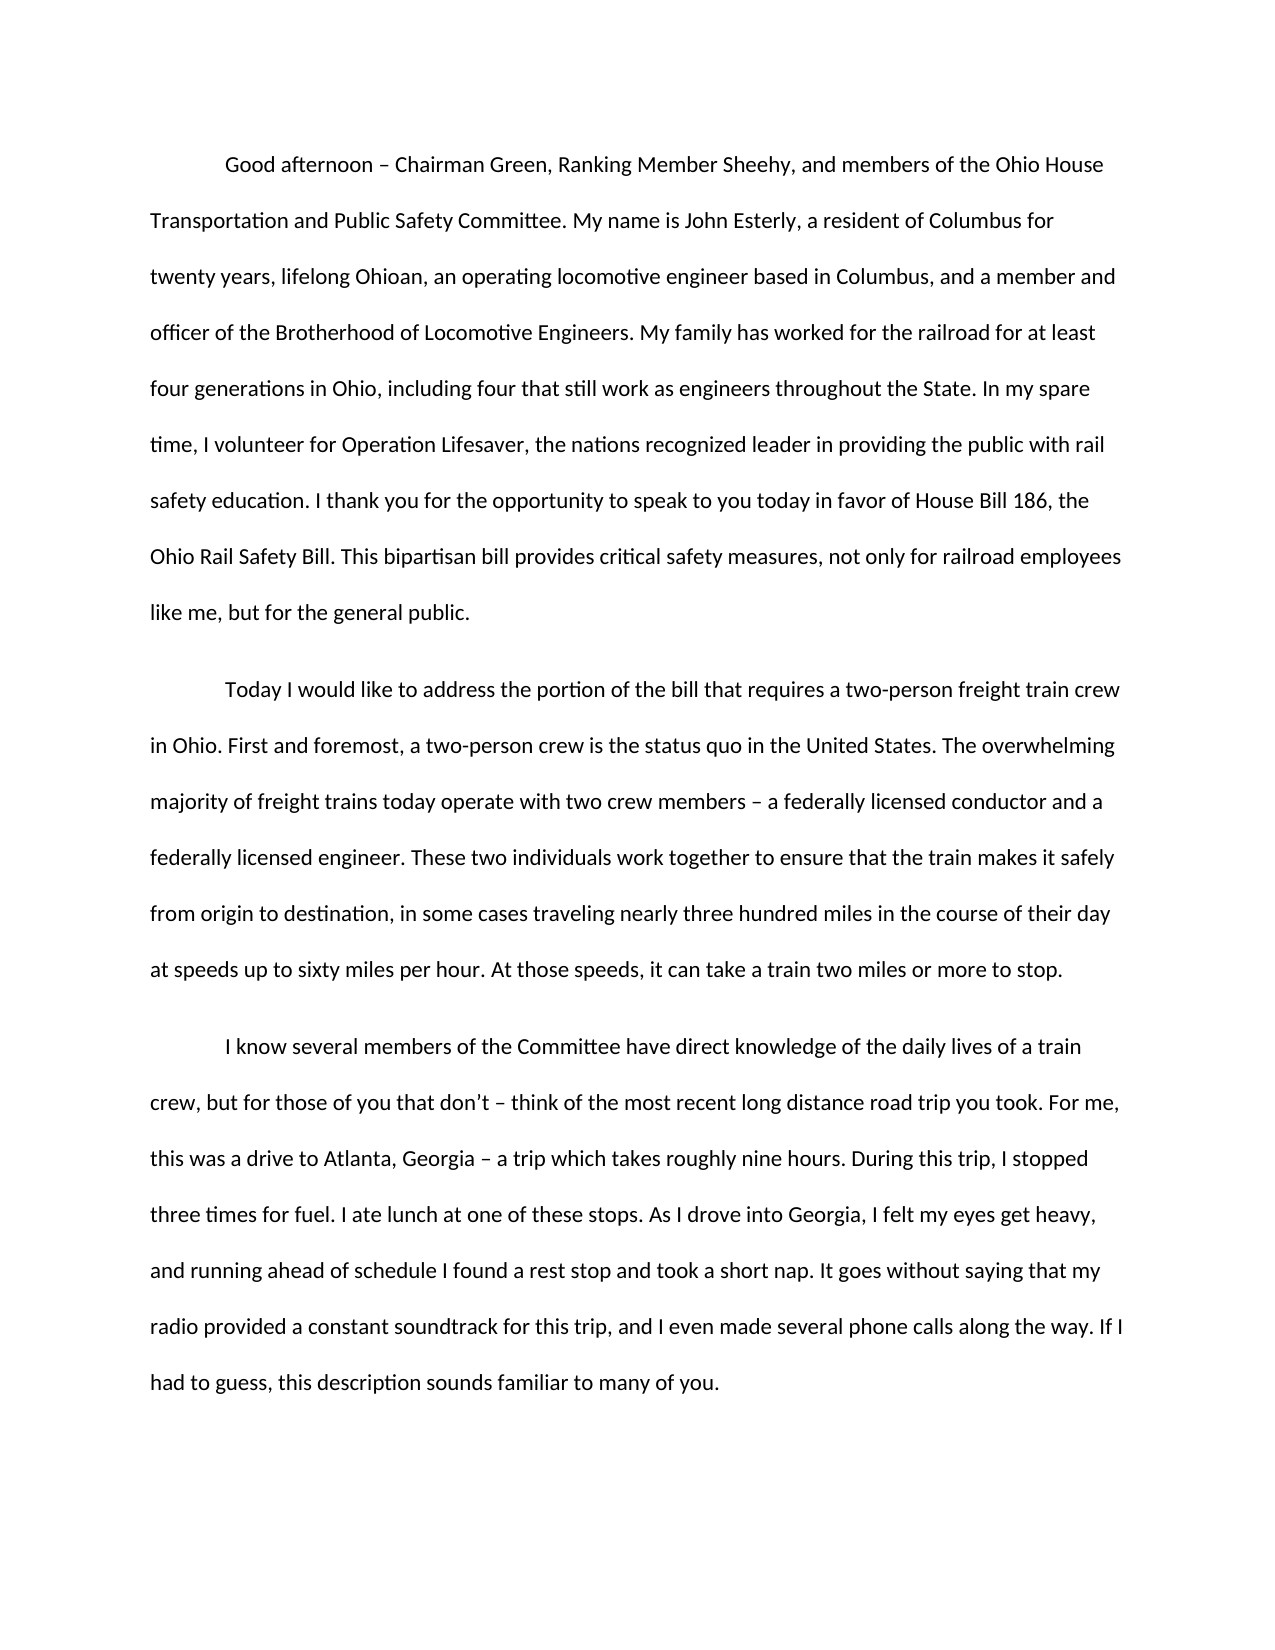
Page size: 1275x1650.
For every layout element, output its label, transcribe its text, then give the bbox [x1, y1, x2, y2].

text I know several members of the Committee have direct knowledge of the daily lives of a train crew, but for those of you that don’t – think of the most recent long distance road trip you took. For me, this was a drive to Atlanta, Georgia – a trip which takes roughly nine hours. During this trip, I stopped three times for fuel. I ate lunch at one of these stops. As I drove into Georgia, I felt my eyes get heavy, and running ahead of schedule I found a rest stop and took a short nap. It goes without saying that my radio provided a constant soundtrack for this trip, and I even made several phone calls along the way. If I had to guess, this description sounds familiar to many of you. [150, 1032, 1125, 1397]
text Today I would like to address the portion of the bill that requires a two-person freight train crew in Ohio. First and foremost, a two-person crew is the status quo in the United States. The overwhelming majority of freight trains today operate with two crew members – a federally licensed conductor and a federally licensed engineer. These two individuals work together to ensure that the train makes it safely from origin to destination, in some cases traveling nearly three hundred miles in the course of their day at speeds up to sixty miles per hour. At those speeds, it can take a train two miles or more to stop. [150, 675, 1125, 983]
text Good afternoon – Chairman Green, Ranking Member Sheehy, and members of the Ohio House Transportation and Public Safety Committee. My name is John Esterly, a resident of Columbus for twenty years, lifelong Ohioan, an operating locomotive engineer based in Columbus, and a member and officer of the Brotherhood of Locomotive Engineers. My family has worked for the railroad for at least four generations in Ohio, including four that still work as engineers throughout the State. In my spare time, I volunteer for Operation Lifesaver, the nations recognized leader in providing the public with rail safety education. I thank you for the opportunity to speak to you today in favor of House Bill 186, the Ohio Rail Safety Bill. This bipartisan bill provides critical safety measures, not only for railroad employees like me, but for the general public. [150, 150, 1125, 626]
